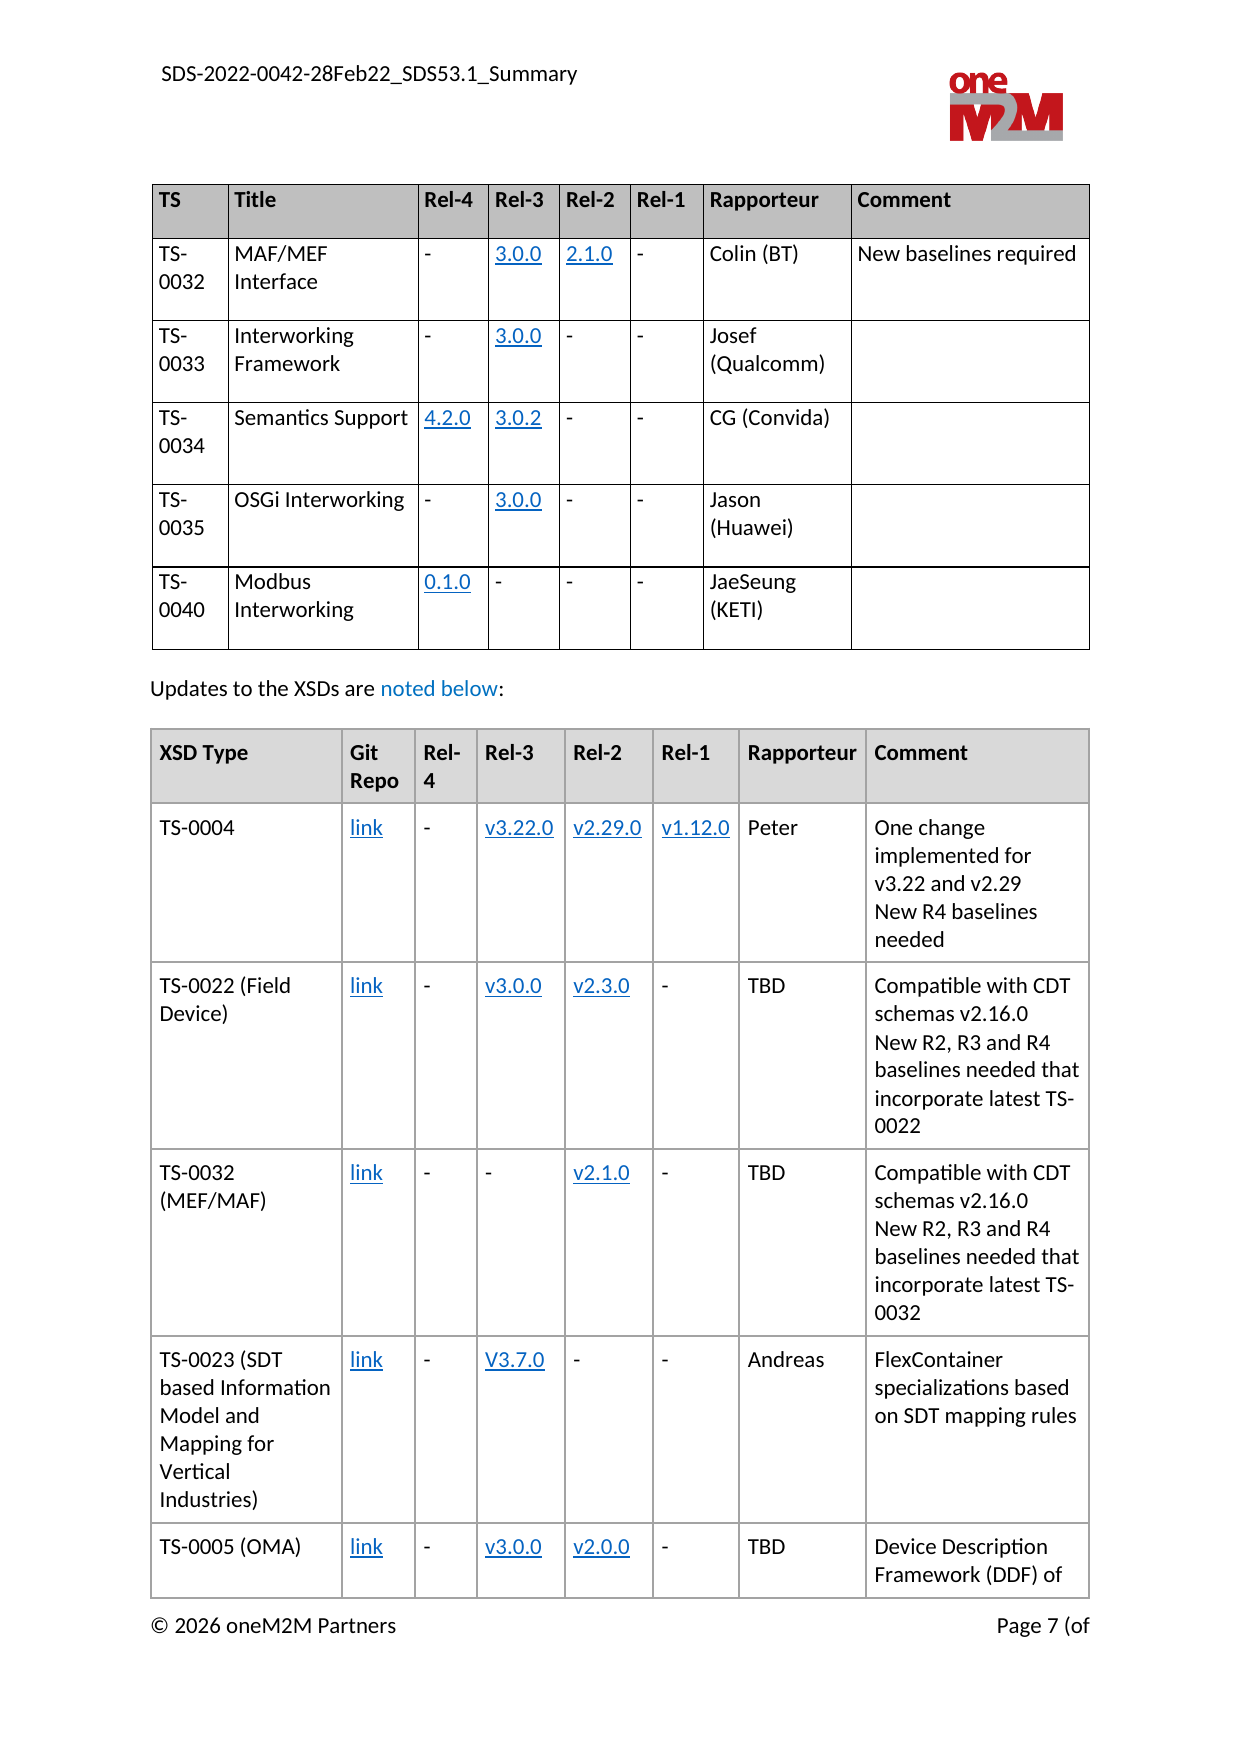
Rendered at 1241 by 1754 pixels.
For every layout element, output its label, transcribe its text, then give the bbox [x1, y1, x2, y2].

table_cell TBD [740, 1150, 865, 1335]
table_cell TS-0033 [153, 321, 228, 402]
table_cell link [343, 804, 414, 961]
table_cell TBD [740, 1524, 865, 1597]
table_header Rapporteur [704, 185, 851, 238]
table_cell v3.0.0 [478, 963, 564, 1148]
table_cell - [419, 485, 488, 566]
table_cell link [343, 963, 414, 1148]
table_cell v2.0.0 [566, 1524, 652, 1597]
table_cell 3.0.0 [489, 239, 559, 320]
table_cell TS-0022 (Field Device) [152, 963, 341, 1148]
table_cell v2.1.0 [566, 1150, 652, 1335]
table_cell - [560, 485, 630, 566]
table_cell Jason (Huawei) [704, 485, 851, 566]
table_cell MAF/MEF Interface [229, 239, 418, 320]
table_cell Compatible with CDT schemas v2.16.0 New R2, R3 and R4 baselines needed that incorporate latest TS-0022 [867, 963, 1088, 1148]
table_cell - [631, 239, 703, 320]
table_cell JaeSeung (KETI) [704, 568, 851, 648]
table_cell [852, 568, 1089, 648]
table_cell - [654, 963, 738, 1148]
table_cell - [478, 1150, 564, 1335]
table_cell - [654, 1150, 738, 1335]
table_header Comment [867, 730, 1088, 802]
table_cell TS-0005 (OMA) [152, 1524, 341, 1597]
table_cell Josef (Qualcomm) [704, 321, 851, 402]
table_header Comment [852, 185, 1089, 238]
table_cell v2.29.0 [566, 804, 652, 961]
table_cell link [343, 1150, 414, 1335]
table_header Rel-3 [478, 730, 564, 802]
table_header Rel-4 [416, 730, 476, 802]
table_cell One change implemented for v3.22 and v2.29 New R4 baselines needed [867, 804, 1088, 961]
table_cell 3.0.2 [489, 403, 559, 484]
table_cell New baselines required [852, 239, 1089, 320]
table_cell - [419, 239, 488, 320]
table_cell - [416, 1524, 476, 1597]
table_cell - [560, 568, 630, 648]
table_cell - [416, 1337, 476, 1522]
table_cell - [631, 403, 703, 484]
table_cell [852, 321, 1089, 402]
table_cell Peter [740, 804, 865, 961]
table_cell TS-0032 (MEF/MAF) [152, 1150, 341, 1335]
table_cell - [416, 963, 476, 1148]
table_cell TBD [740, 963, 865, 1148]
table_cell TS-0034 [153, 403, 228, 484]
table_cell - [654, 1337, 738, 1522]
table_cell v3.0.0 [478, 1524, 564, 1597]
table_cell - [560, 321, 630, 402]
table_cell 2.1.0 [560, 239, 630, 320]
table_cell - [654, 1524, 738, 1597]
table_cell - [631, 321, 703, 402]
table_header Rel-1 [631, 185, 703, 238]
table_cell [852, 403, 1089, 484]
table_cell - [560, 403, 630, 484]
table_cell OSGi Interworking [229, 485, 418, 566]
table_cell Semantics Support [229, 403, 418, 484]
table_cell TS-0040 [153, 568, 228, 648]
table_cell v3.22.0 [478, 804, 564, 961]
table_header Rel-2 [560, 185, 630, 238]
table_cell - [631, 568, 703, 648]
table_cell 3.0.0 [489, 485, 559, 566]
table_cell v2.3.0 [566, 963, 652, 1148]
table_cell TS-0035 [153, 485, 228, 566]
table_cell V3.7.0 [478, 1337, 564, 1522]
table_header Git Repo [343, 730, 414, 802]
table_cell - [419, 321, 488, 402]
table_cell [852, 485, 1089, 566]
table_cell - [566, 1337, 652, 1522]
table_cell 0.1.0 [419, 568, 488, 648]
table_cell - [489, 568, 559, 648]
table_header Rel-1 [654, 730, 738, 802]
table_cell - [416, 804, 476, 961]
table_cell - [631, 485, 703, 566]
table_header TS [153, 185, 228, 238]
table_cell v1.12.0 [654, 804, 738, 961]
table_cell Compatible with CDT schemas v2.16.0 New R2, R3 and R4 baselines needed that incorporate latest TS-0032 [867, 1150, 1088, 1335]
table_cell FlexContainer specializations based on SDT mapping rules [867, 1337, 1088, 1522]
table_header Rapporteur [740, 730, 865, 802]
table_header XSD Type [152, 730, 341, 802]
table_cell TS-0032 [153, 239, 228, 320]
table_cell Colin (BT) [704, 239, 851, 320]
table_cell 3.0.0 [489, 321, 559, 402]
text Updates to the XSDs are noted below: [150, 674, 1090, 702]
table_header Rel-2 [566, 730, 652, 802]
table_cell CG (Convida) [704, 403, 851, 484]
table_cell Modbus Interworking [229, 568, 418, 648]
table_header Rel-3 [489, 185, 559, 238]
table_cell Andreas [740, 1337, 865, 1522]
table_header Title [229, 185, 418, 238]
table_cell TS-0023 (SDT based Information Model and Mapping for Vertical Industries) [152, 1337, 341, 1522]
table_cell - [416, 1150, 476, 1335]
table_cell 4.2.0 [419, 403, 488, 484]
table_cell link [343, 1524, 414, 1597]
table_cell link [343, 1337, 414, 1522]
picture [935, 59, 1077, 156]
table_cell Interworking Framework [229, 321, 418, 402]
table_cell TS-0004 [152, 804, 341, 961]
table_header Rel-4 [419, 185, 488, 238]
